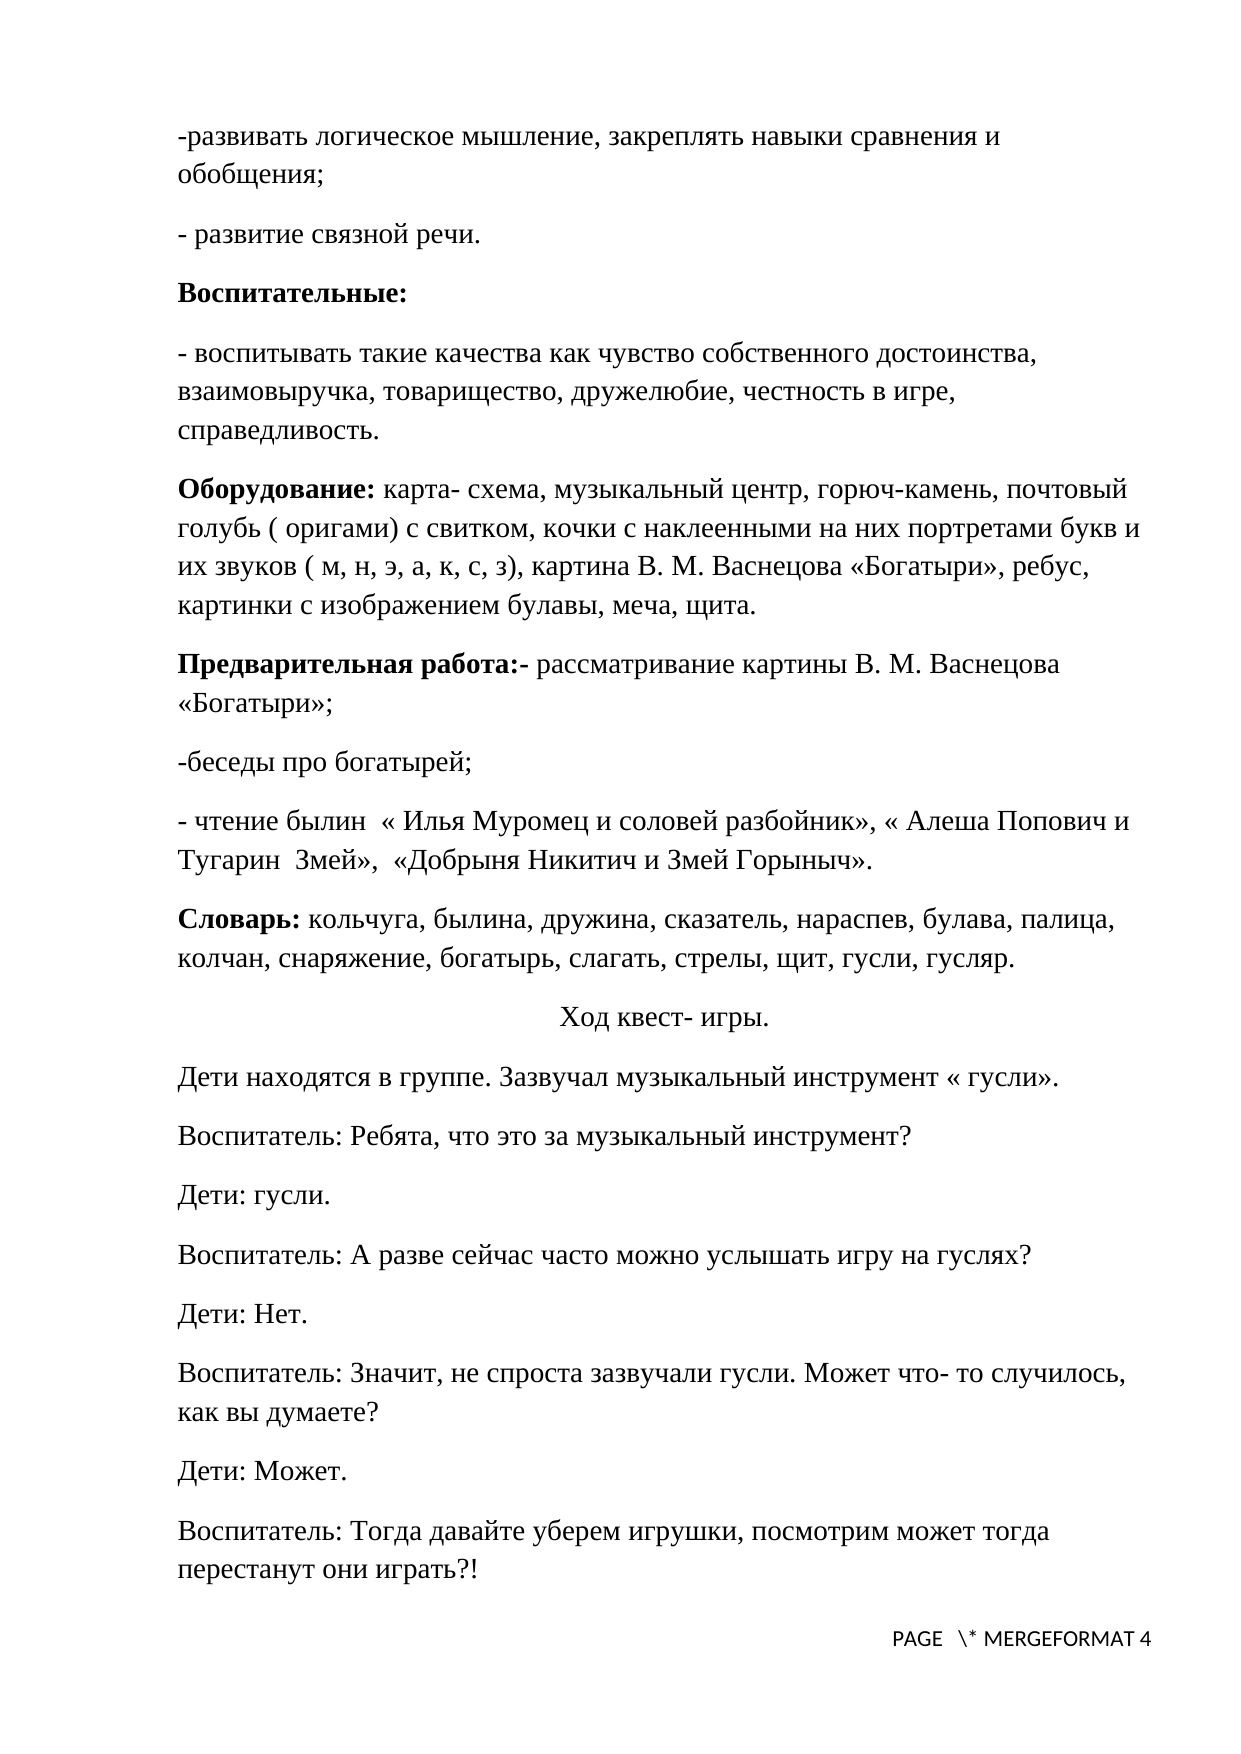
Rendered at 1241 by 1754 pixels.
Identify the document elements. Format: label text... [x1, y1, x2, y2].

text Предварительная работа:- рассматривание картины В. М. Васнецова «Богатыри»; [177, 646, 1152, 718]
text Дети: Нет. [177, 1296, 1152, 1330]
text Воспитатель: Ребята, что это за музыкальный инструмент? [177, 1118, 1152, 1152]
text - развитие связной речи. [177, 216, 1152, 249]
text Дети: гусли. [177, 1177, 1152, 1211]
text Воспитатель: Тогда давайте уберем игрушки, посмотрим может тогда перестанут они играть?! [177, 1513, 1152, 1585]
text Словарь: кольчуга, былина, дружина, сказатель, нараспев, булава, палица, колчан, снаряжение, богатырь, слагать, стрелы, щит, гусли, гусляр. [177, 901, 1152, 973]
text -беседы про богатырей; [177, 744, 1152, 778]
text Воспитатель: Значит, не спроста зазвучали гусли. Может что- то случилось, как вы думаете? [177, 1356, 1152, 1428]
text Воспитатель: А разве сейчас часто можно услышать игру на гуслях? [177, 1237, 1152, 1270]
text - воспитывать такие качества как чувство собственного достоинства, взаимовыручка, товарищество, дружелюбие, честность в игре, справедливость. [177, 335, 1152, 445]
text - чтение былин « Илья Муромец и соловей разбойник», « Алеша Попович и Тугарин Змей», «Добрыня Никитич и Змей Горыныч». [177, 803, 1152, 876]
text Оборудование: карта- схема, музыкальный центр, горюч-камень, почтовый голубь ( оригами) с свитком, кочки с наклеенными на них портретами букв и их звуков ( м, н, э, а, к, с, з), картина В. М. Васнецова «Богатыри», ребус, картинки с изображением булавы, меча, щита. [177, 471, 1152, 620]
text -развивать логическое мышление, закреплять навыки сравнения и обобщения; [177, 118, 1152, 190]
text Ход квест- игры. [177, 999, 1152, 1033]
text Дети: Может. [177, 1453, 1152, 1487]
text Дети находятся в группе. Зазвучал музыкальный инструмент « гусли». [177, 1059, 1152, 1092]
text Воспитательные: [177, 275, 1152, 309]
